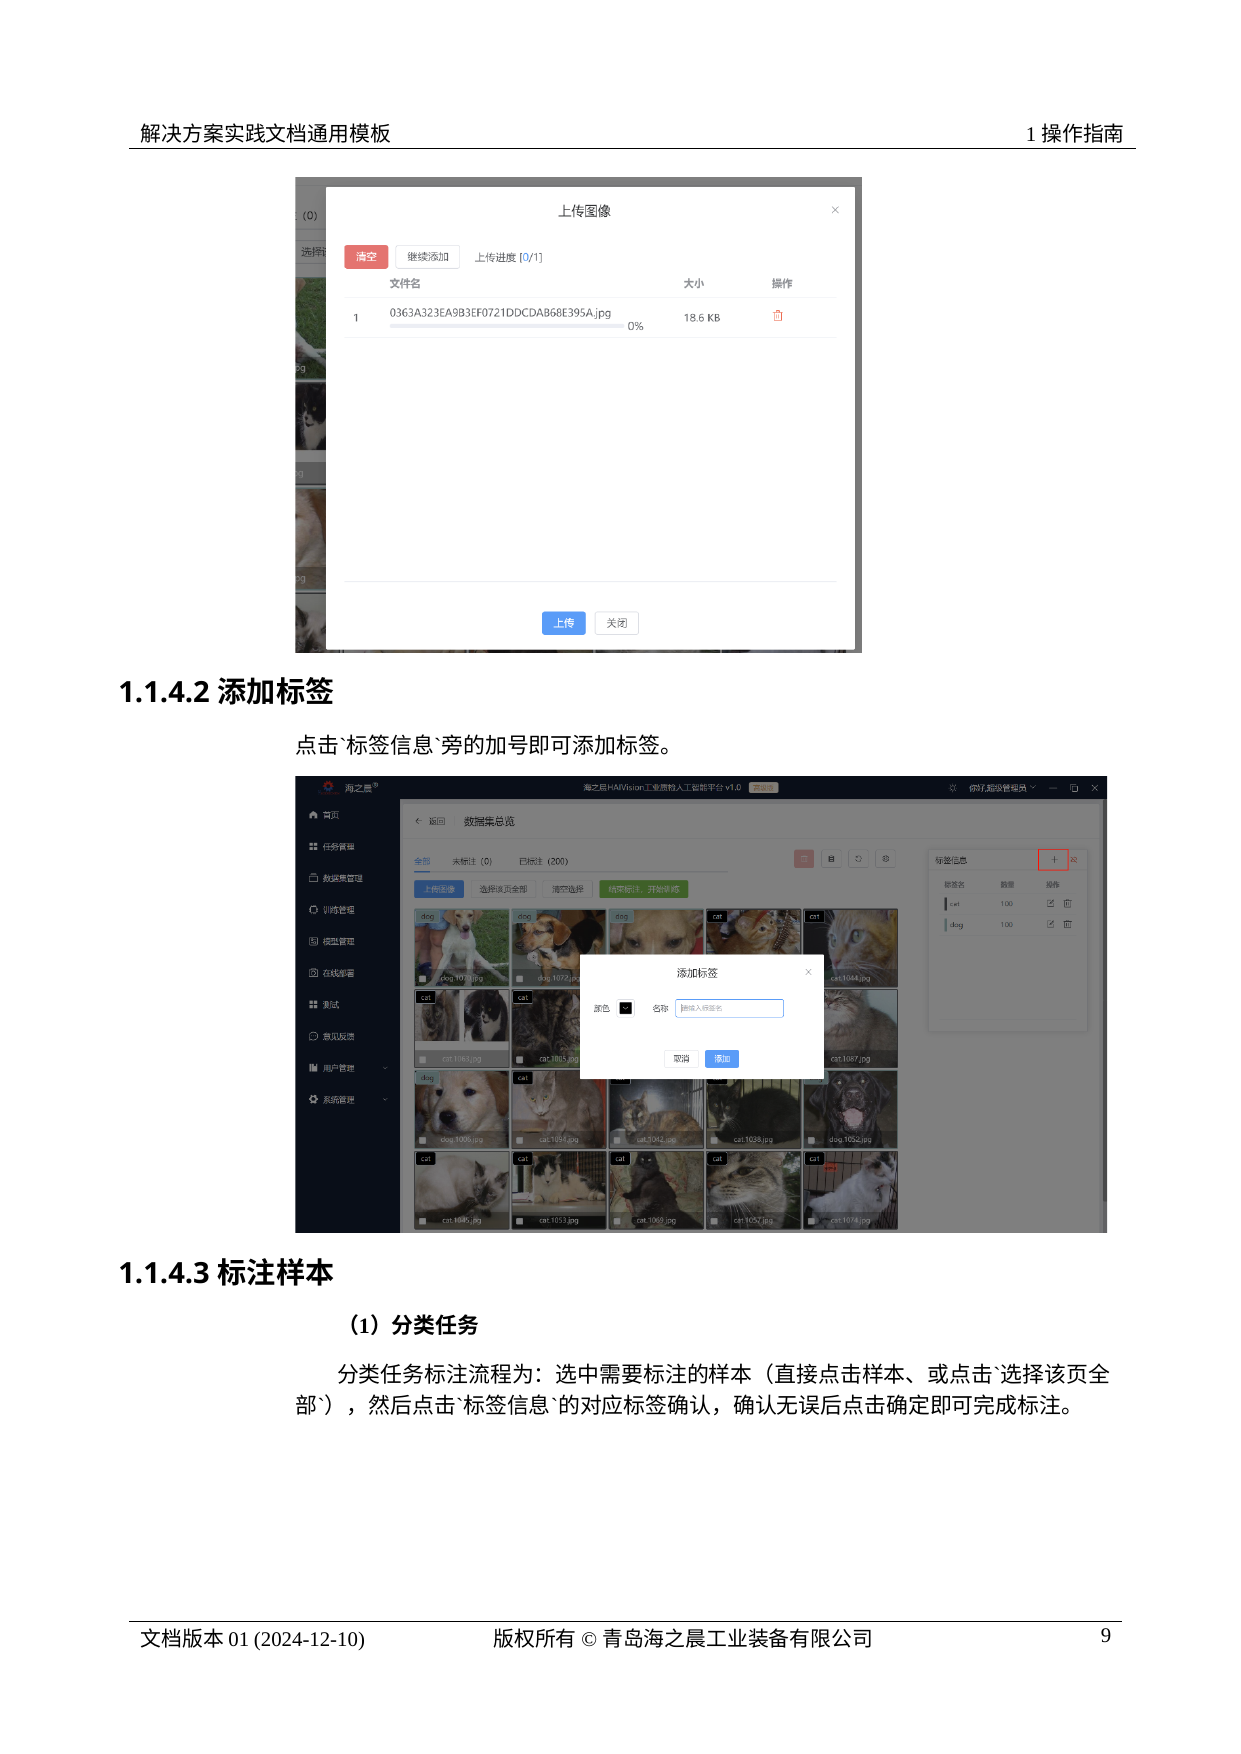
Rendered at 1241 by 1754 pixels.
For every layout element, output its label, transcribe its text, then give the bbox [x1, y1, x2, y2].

subtitle 标注样本 [118, 1249, 1122, 1292]
picture [295, 776, 1108, 1233]
text 点击`标签信息`旁的加号即可添加标签。 [295, 728, 1122, 760]
text 分类任务标注流程为：选中需要标注的样本（直接点击样本、或点击`选择该页全部`），然后点击`标签信息`的对应标签确认，确认无误后点击确定即可完成标注。 [295, 1357, 1122, 1420]
subtitle 添加标签 [118, 669, 1122, 711]
text （1）分类任务 [295, 1308, 1122, 1340]
picture [295, 177, 862, 653]
